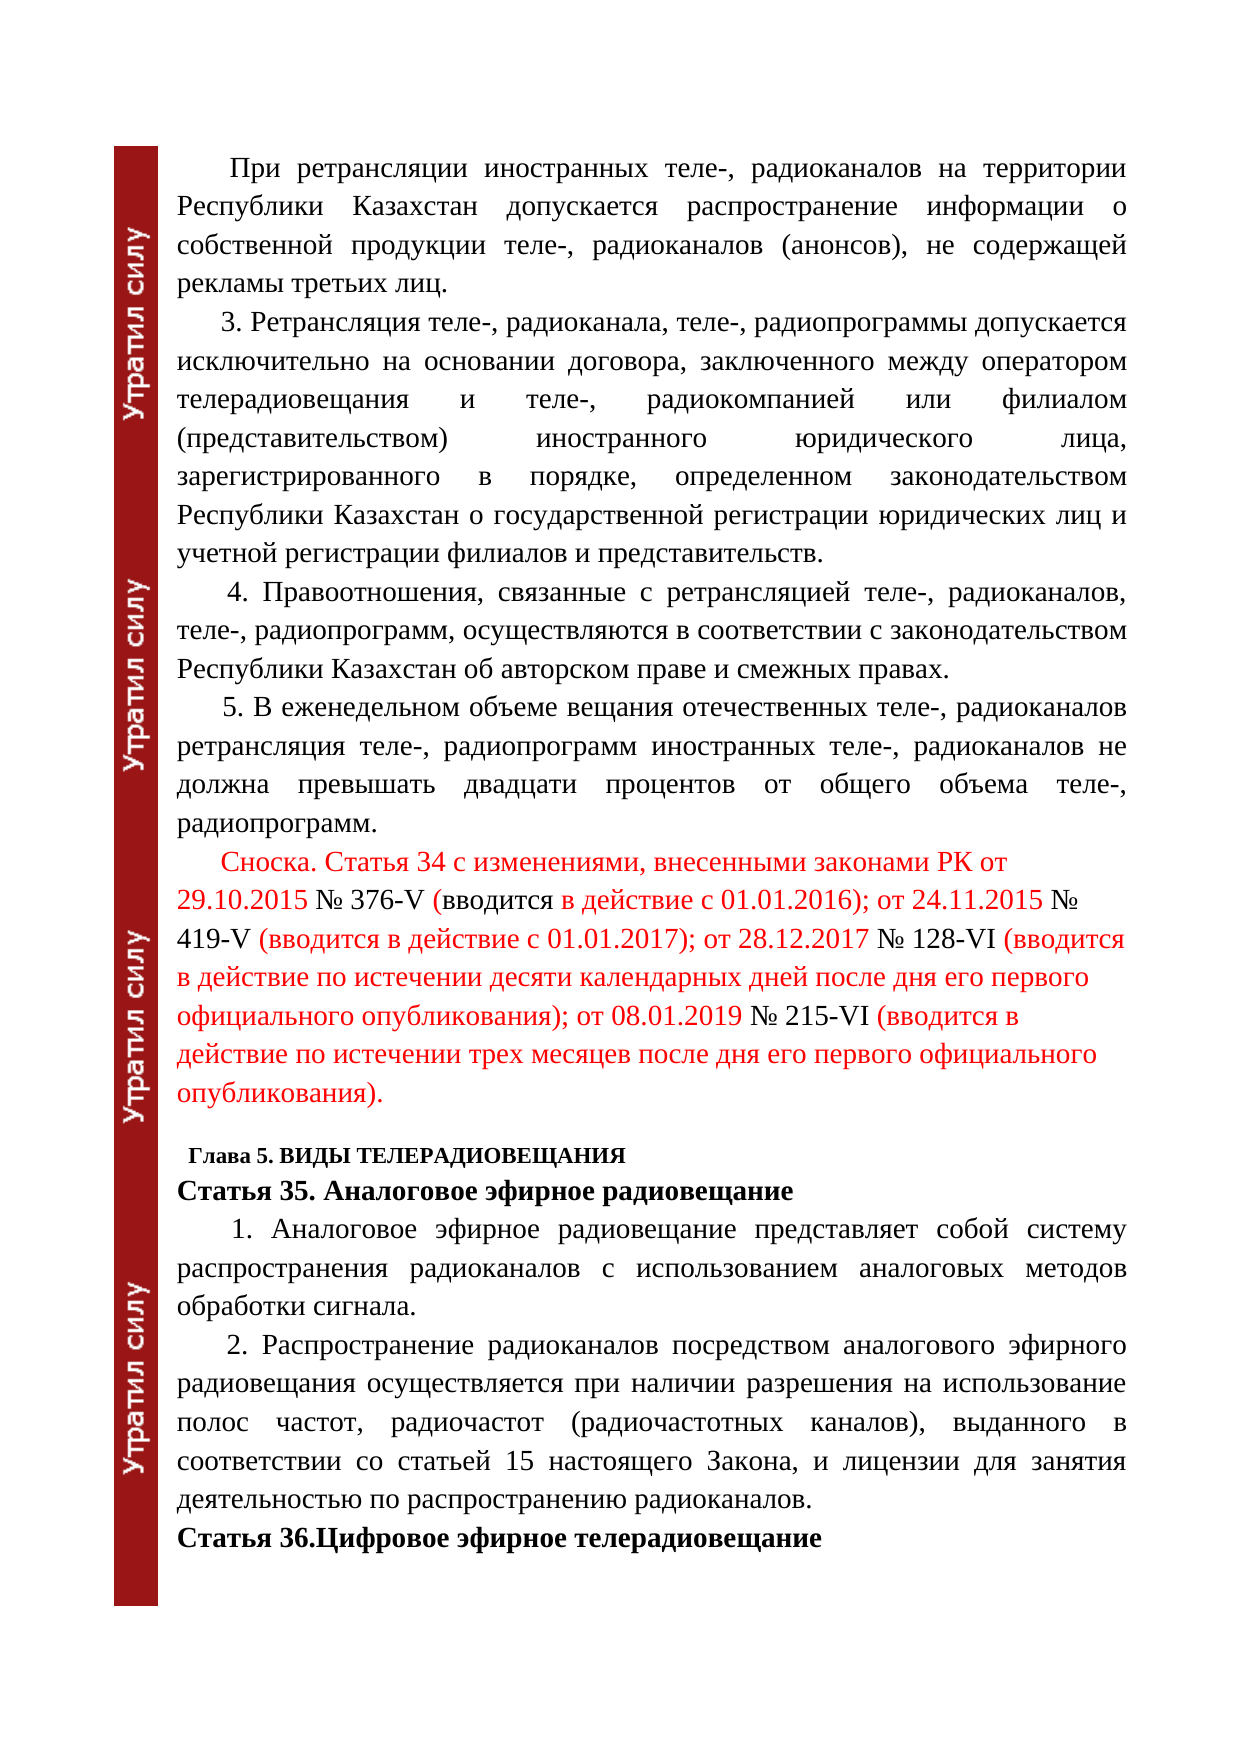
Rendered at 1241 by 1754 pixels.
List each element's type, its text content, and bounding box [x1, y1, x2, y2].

picture [114, 1553, 158, 1606]
picture [114, 1169, 158, 1173]
text 5. В еженедельном объеме вещания отечественных теле-, радиоканалов ретрансляция теле-, радиопрограмм иностранных теле-, радиоканалов не должна превышать двадцати процентов от общего объема теле-, радиопрограмм. [112, 689, 1128, 839]
picture [114, 839, 158, 844]
text 4. Правоотношения, связанные с ретрансляцией теле-, радиоканалов, теле-, радиопрограмм, осуществляются в соответствии с законодательством Республики Казахстан об авторском праве и смежных правах. [112, 574, 1128, 684]
text 1. Аналоговое эфирное радиовещание представляет собой систему распространения радиоканалов с использованием аналоговых методов обработки сигнала. [112, 1211, 1128, 1322]
picture [114, 1515, 158, 1520]
picture [114, 299, 158, 304]
picture [114, 1322, 158, 1327]
text 2. Распространение радиоканалов посредством аналогового эфирного радиовещания осуществляется при наличии разрешения на использование полос частот, радиочастот (радиочастотных каналов), выданного в соответствии со статьей 15 настоящего Закона, и лицензии для занятия деятельностью по распространению радиоканалов. [112, 1327, 1128, 1515]
text Статья 36.Цифровое эфирное телерадиовещание [112, 1520, 1128, 1553]
picture [114, 569, 158, 574]
text Статья 35. Аналоговое эфирное радиовещание [112, 1173, 1128, 1206]
picture [114, 684, 158, 689]
picture [114, 146, 158, 150]
text Сноска. Статья 34 с изменениями, внесенными законами РК от 29.10.2015 № 376-V (вводится в действие с 01.01.2016); от 24.11.2015 № 419-V (вводится в действие с 01.01.2017); от 28.12.2017 № 128-VI (вводится в действие по истечении десяти календарных дней после дня его первого официального опубликования); от 08.01.2019 № 215-VІ (вводится в действие по истечении трех месяцев после дня его первого официального опубликования). [112, 844, 1128, 1139]
text При ретрансляции иностранных теле-, радиоканалов на территории Республики Казахстан допускается распространение информации о собственной продукции теле-, радиоканалов (анонсов), не содержащей рекламы третьих лиц. [112, 150, 1128, 299]
text Глава 5. ВИДЫ ТЕЛЕРАДИОВЕЩАНИЯ [112, 1143, 1128, 1169]
picture [114, 1139, 158, 1143]
text 3. Ретрансляция теле-, радиоканала, теле-, радиопрограммы допускается исключительно на основании договора, заключенного между оператором телерадиовещания и теле-, радиокомпанией или филиалом (представительством) иностранного юридического лица, зарегистрированного в порядке, определенном законодательством Республики Казахстан о государственной регистрации юридических лиц и учетной регистрации филиалов и представительств. [112, 304, 1128, 569]
picture [114, 1206, 158, 1211]
